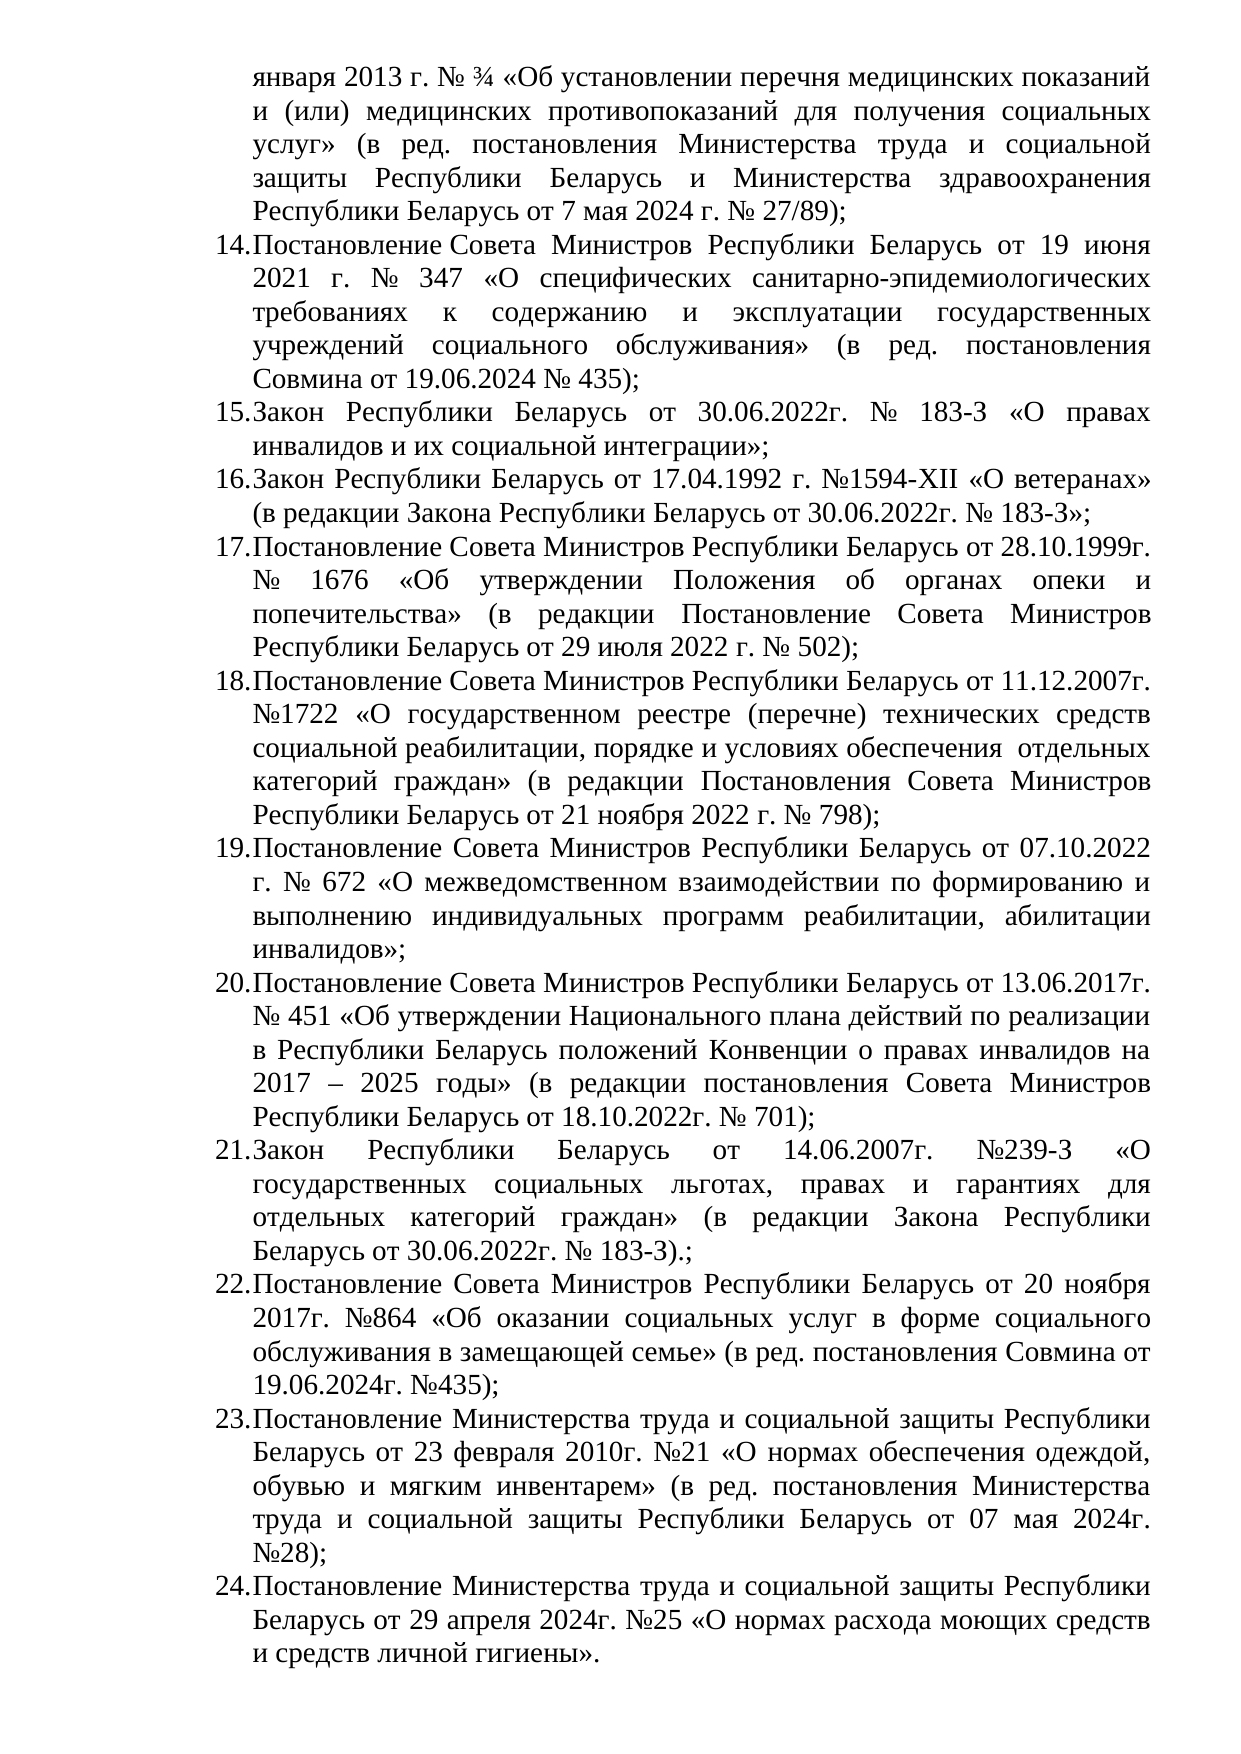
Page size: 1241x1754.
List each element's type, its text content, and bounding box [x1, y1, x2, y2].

list Постановление Совета Министров Республики Беларусь от 19 июня 2021 г. № 347 «О специфических санитарно-эпидемиологических требованиях к содержанию и эксплуатации государственных учреждений социального обслуживания» (в ред. постановления Совмина от 19.06.2024 № 435); [215, 227, 1152, 394]
list Постановление Совета Министров Республики Беларусь от 20 ноября 2017г. №864 «Об оказании социальных услуг в форме социального обслуживания в замещающей семье» (в ред. постановления Совмина от 19.06.2024г. №435); [215, 1267, 1152, 1401]
list Закон Республики Беларусь от 30.06.2022г. № 183-З «О правах инвалидов и их социальной интеграции»; [215, 394, 1152, 462]
list Закон Республики Беларусь от 17.04.1992 г. №1594-ХІІ «О ветеранах» (в редакции Закона Республики Беларусь от 30.06.2022г. № 183-З»; [215, 462, 1152, 529]
list Постановление Совета Министров Республики Беларусь от 07.10.2022 г. № 672 «О межведомственном взаимодействии по формированию и выполнению индивидуальных программ реабилитации, абилитации инвалидов»; [215, 831, 1152, 965]
list Постановление Совета Министров Республики Беларусь от 11.12.2007г. №1722 «О государственном реестре (перечне) технических средств социальной реабилитации, порядке и условиях обеспечения отдельных категорий граждан» (в редакции Постановления Совета Министров Республики Беларусь от 21 ноября 2022 г. № 798); [215, 663, 1152, 831]
list Постановление Совета Министров Республики Беларусь от 13.06.2017г. № 451 «Об утверждении Национального плана действий по реализации в Республики Беларусь положений Конвенции о правах инвалидов на 2017 – 2025 годы» (в редакции постановления Совета Министров Республики Беларусь от 18.10.2022г. № 701); [215, 965, 1152, 1132]
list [215, 59, 1152, 227]
list Постановление Совета Министров Республики Беларусь от 28.10.1999г. № 1676 «Об утверждении Положения об органах опеки и попечительства» (в редакции Постановление Совета Министров Республики Беларусь от 29 июля 2022 г. № 502); [215, 529, 1152, 663]
list Закон Республики Беларусь от 14.06.2007г. №239-З «О государственных социальных льготах, правах и гарантиях для отдельных категорий граждан» (в редакции Закона Республики Беларусь от 30.06.2022г. № 183-З).; [215, 1132, 1152, 1267]
list Постановление Министерства труда и социальной защиты Республики Беларусь от 23 февраля 2010г. №21 «О нормах обеспечения одеждой, обувью и мягким инвентарем» (в ред. постановления Министерства труда и социальной защиты Республики Беларусь от 07 мая 2024г. №28); [215, 1401, 1152, 1568]
list Постановление Министерства труда и социальной защиты Республики Беларусь от 29 апреля 2024г. №25 «О нормах расхода моющих средств и средств личной гигиены». [215, 1568, 1152, 1669]
